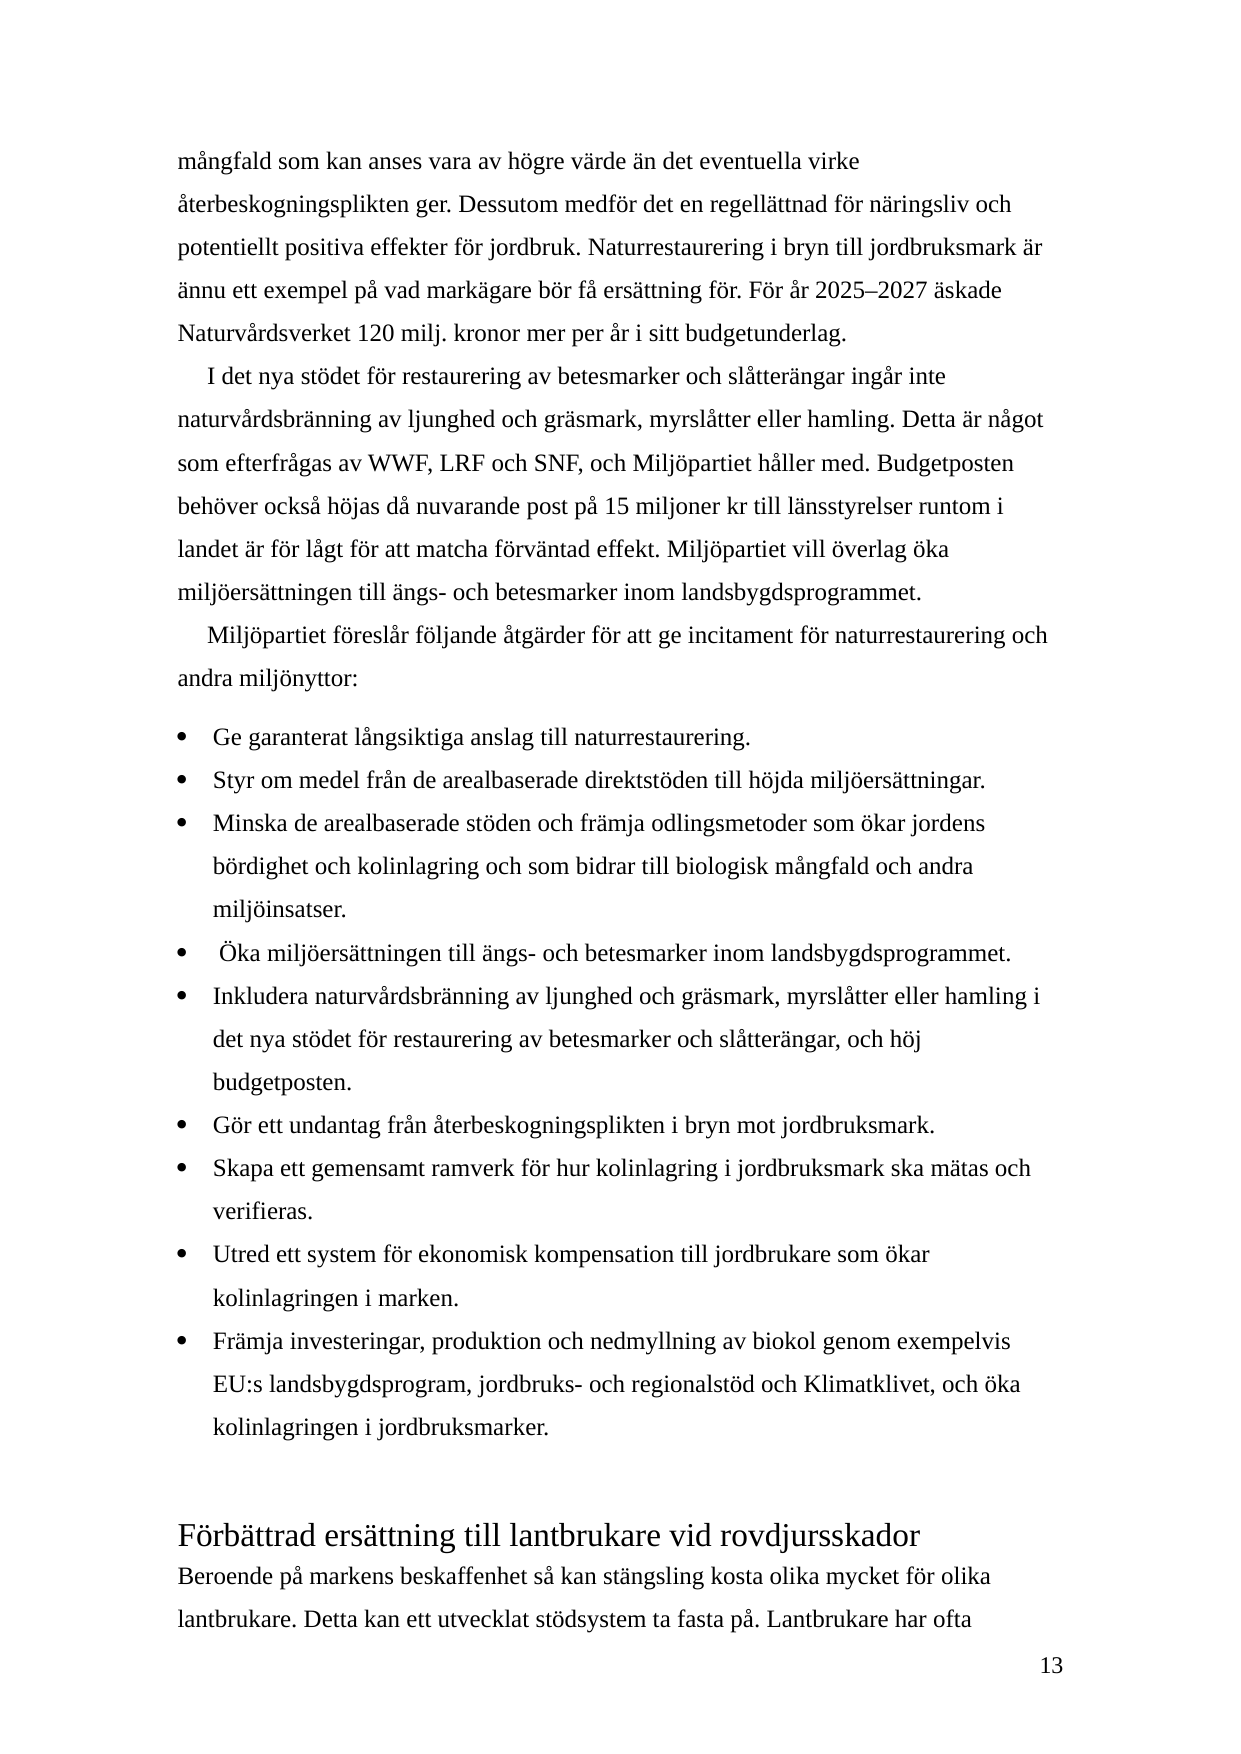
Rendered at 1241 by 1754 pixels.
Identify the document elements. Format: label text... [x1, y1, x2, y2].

list Skapa ett gemensamt ramverk för hur kolinlagring i jordbruksmark ska mätas och verifieras. [177, 1153, 1063, 1225]
subtitle Förbättrad ersättning till lantbrukare vid rovdjursskador [177, 1518, 1063, 1553]
list Utred ett system för ekonomisk kompensation till jordbrukare som ökar kolinlagringen i marken. [177, 1239, 1063, 1311]
text I det nya stödet för restaurering av betesmarker och slåtterängar ingår inte naturvårdsbränning av ljunghed och gräsmark, myrslåtter eller hamling. Detta är något som efterfrågas av WWF, LRF och SNF, och Miljöpartiet håller med. Budgetposten behöver också höjas då nuvarande post på 15 miljoner kr till länsstyrelser runtom i landet är för lågt för att matcha förväntad effekt. Miljöpartiet vill överlag öka miljöersättningen till ängs- och betesmarker inom landsbygdsprogrammet. [177, 361, 1063, 606]
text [177, 146, 1063, 347]
list Ge garanterat långsiktiga anslag till naturrestaurering. [177, 722, 1063, 751]
list Främja investeringar, produktion och nedmyllning av biokol genom exempelvis EU:s landsbygdsprogram, jordbruks- och regionalstöd och Klimatklivet, och öka kolinlagringen i jordbruksmarker. [177, 1326, 1063, 1441]
text Miljöpartiet föreslår följande åtgärder för att ge incitament för naturrestaurering och andra miljönyttor: [177, 620, 1063, 692]
list Inkludera naturvårdsbränning av ljunghed och gräsmark, myrslåtter eller hamling i det nya stödet för restaurering av betesmarker och slåtterängar, och höj budgetposten. [177, 981, 1063, 1096]
list Gör ett undantag från återbeskogningsplikten i bryn mot jordbruksmark. [177, 1110, 1063, 1139]
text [177, 1561, 1063, 1633]
list Minska de arealbaserade stöden och främja odlingsmetoder som ökar jordens bördighet och kolinlagring och som bidrar till biologisk mångfald och andra miljöinsatser. [177, 808, 1063, 923]
list Styr om medel från de arealbaserade direktstöden till höjda miljöersättningar. [177, 765, 1063, 794]
list Öka miljöersättningen till ängs- och betesmarker inom landsbygdsprogrammet. [177, 938, 1063, 966]
